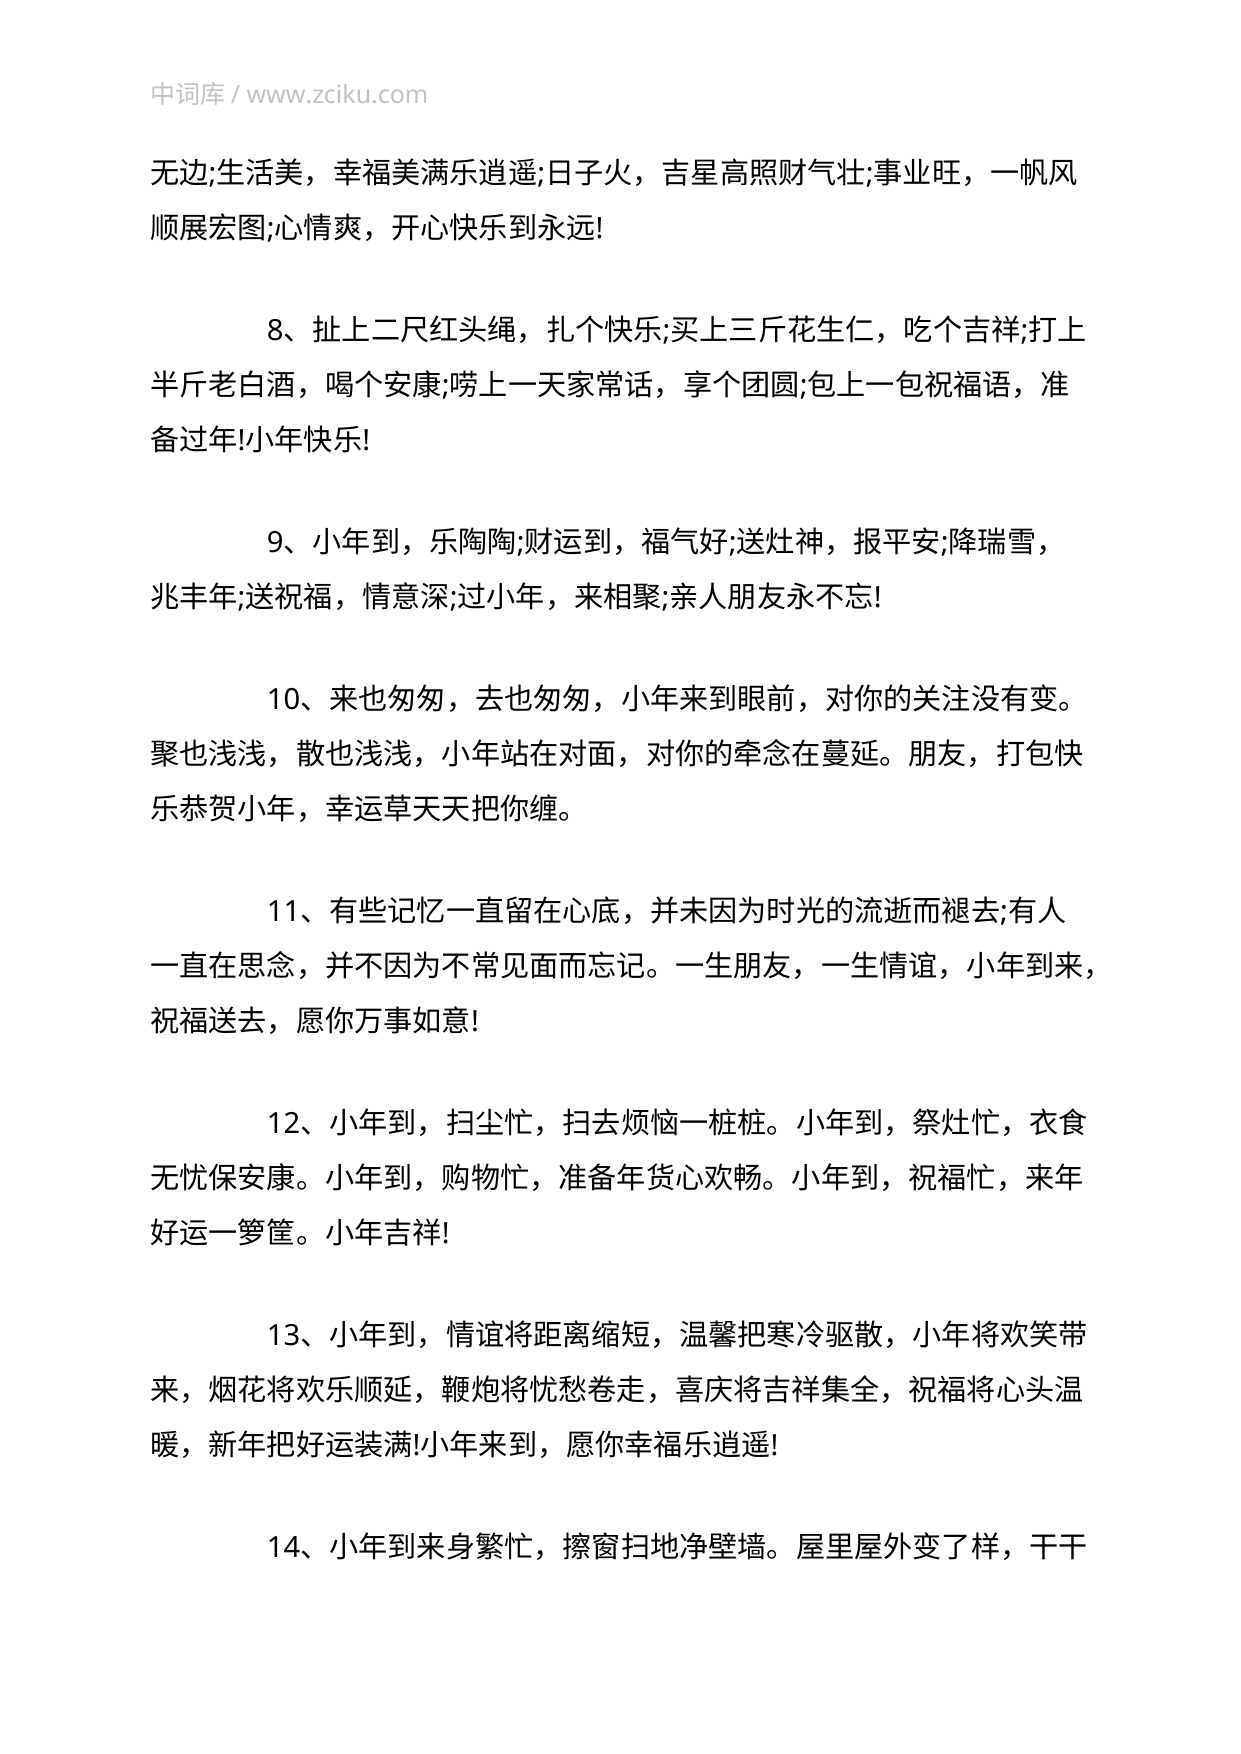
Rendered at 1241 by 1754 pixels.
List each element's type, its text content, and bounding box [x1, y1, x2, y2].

text 8、扯上二尺红头绳，扎个快乐;买上三斤花生仁，吃个吉祥;打上半斤老白酒，喝个安康;唠上一天家常话，享个团圆;包上一包祝福语，准备过年!小年快乐! [150, 307, 1090, 459]
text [150, 150, 1090, 247]
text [150, 1523, 1090, 1566]
text 13、小年到，情谊将距离缩短，温馨把寒冷驱散，小年将欢笑带来，烟花将欢乐顺延，鞭炮将忧愁卷走，喜庆将吉祥集全，祝福将心头温暖，新年把好运装满!小年来到，愿你幸福乐逍遥! [150, 1311, 1090, 1464]
text 11、有些记忆一直留在心底，并未因为时光的流逝而褪去;有人一直在思念，并不因为不常见面而忘记。一生朋友，一生情谊，小年到来，祝福送去，愿你万事如意! [150, 888, 1090, 1040]
text 10、来也匆匆，去也匆匆，小年来到眼前，对你的关注没有变。聚也浅浅，散也浅浅，小年站在对面，对你的牵念在蔓延。朋友，打包快乐恭贺小年，幸运草天天把你缠。 [150, 676, 1090, 828]
text 9、小年到，乐陶陶;财运到，福气好;送灶神，报平安;降瑞雪，兆丰年;送祝福，情意深;过小年，来相聚;亲人朋友永不忘! [150, 519, 1090, 616]
text 12、小年到，扫尘忙，扫去烦恼一桩桩。小年到，祭灶忙，衣食无忧保安康。小年到，购物忙，准备年货心欢畅。小年到，祝福忙，来年好运一箩筐。小年吉祥! [150, 1099, 1090, 1252]
